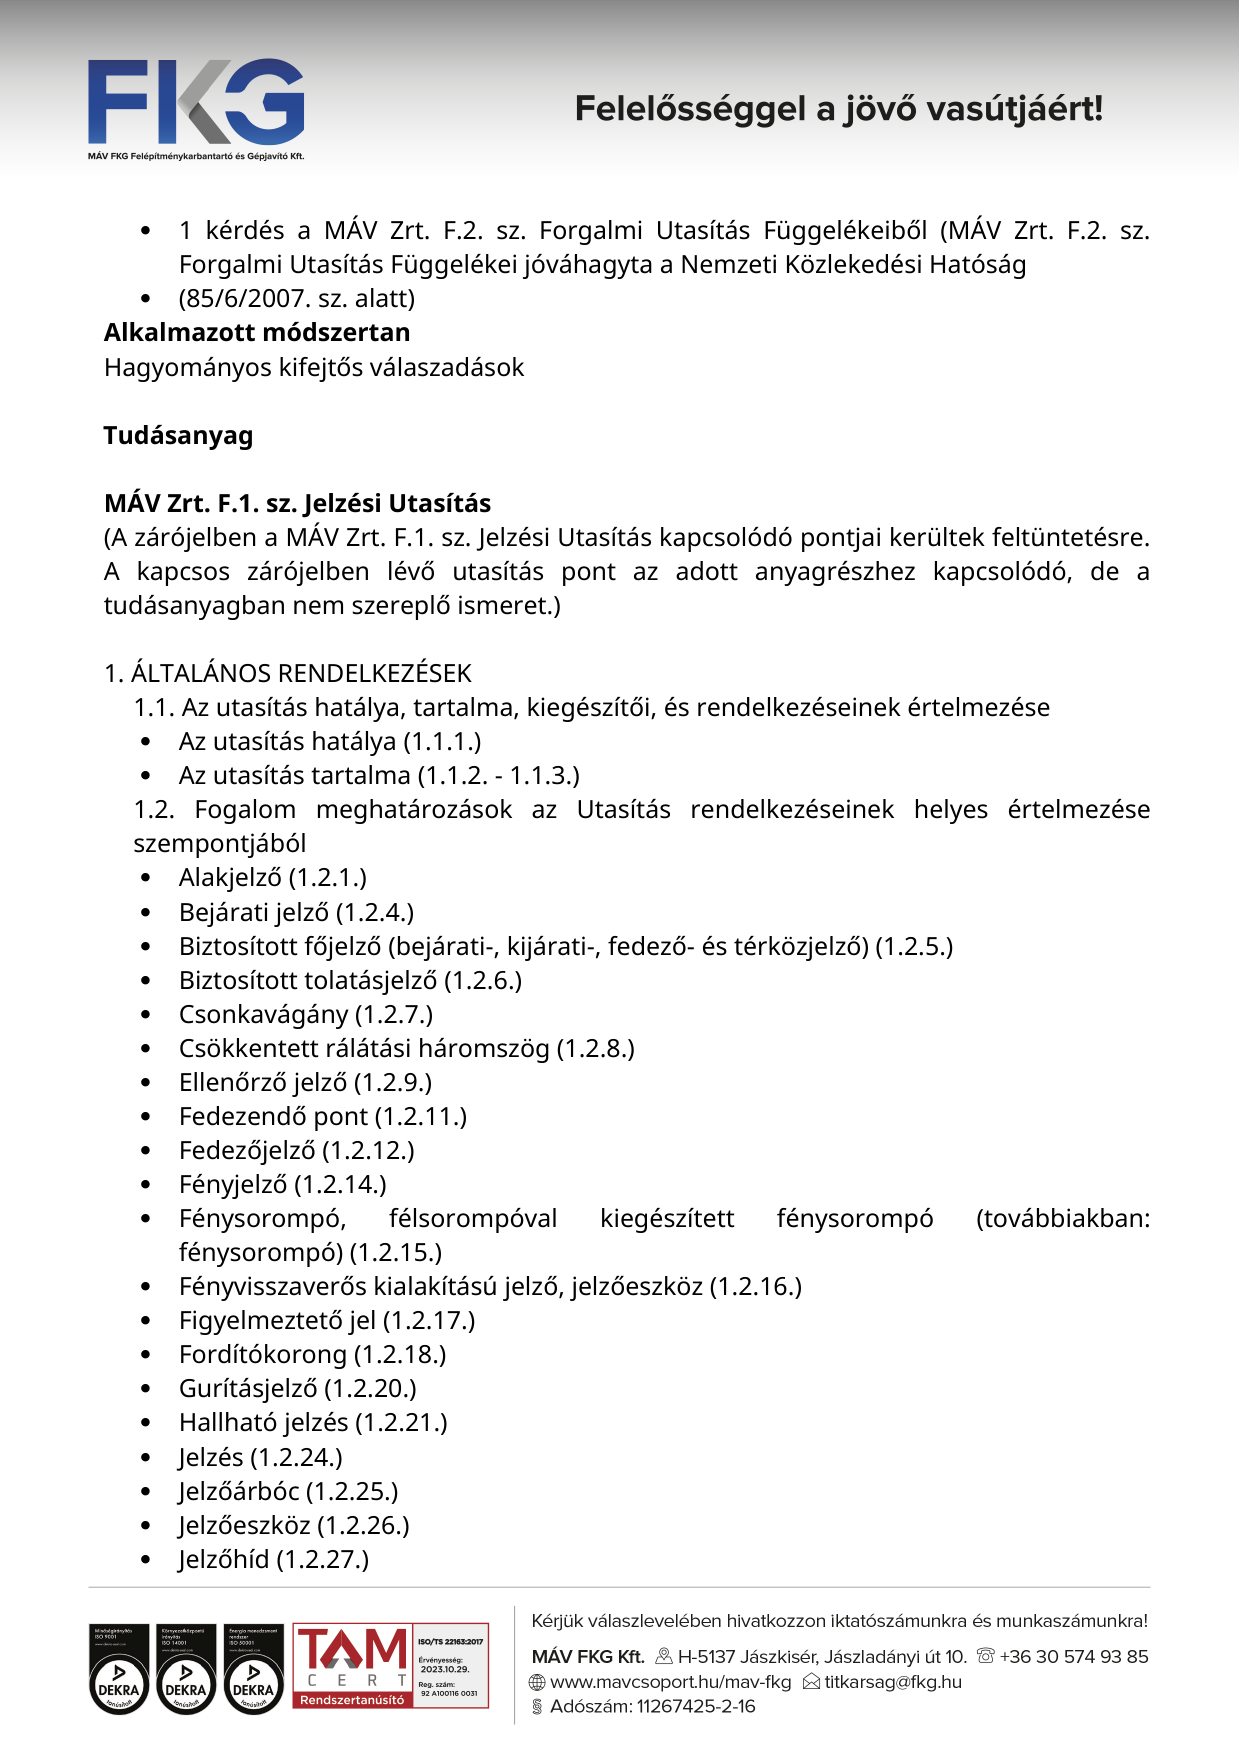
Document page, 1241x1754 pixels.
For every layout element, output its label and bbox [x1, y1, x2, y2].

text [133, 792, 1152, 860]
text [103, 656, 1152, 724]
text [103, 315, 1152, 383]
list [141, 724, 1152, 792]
picture [0, 1577, 1239, 1754]
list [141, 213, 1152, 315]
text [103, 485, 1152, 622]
picture [0, 0, 1239, 177]
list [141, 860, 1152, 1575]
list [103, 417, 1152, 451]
